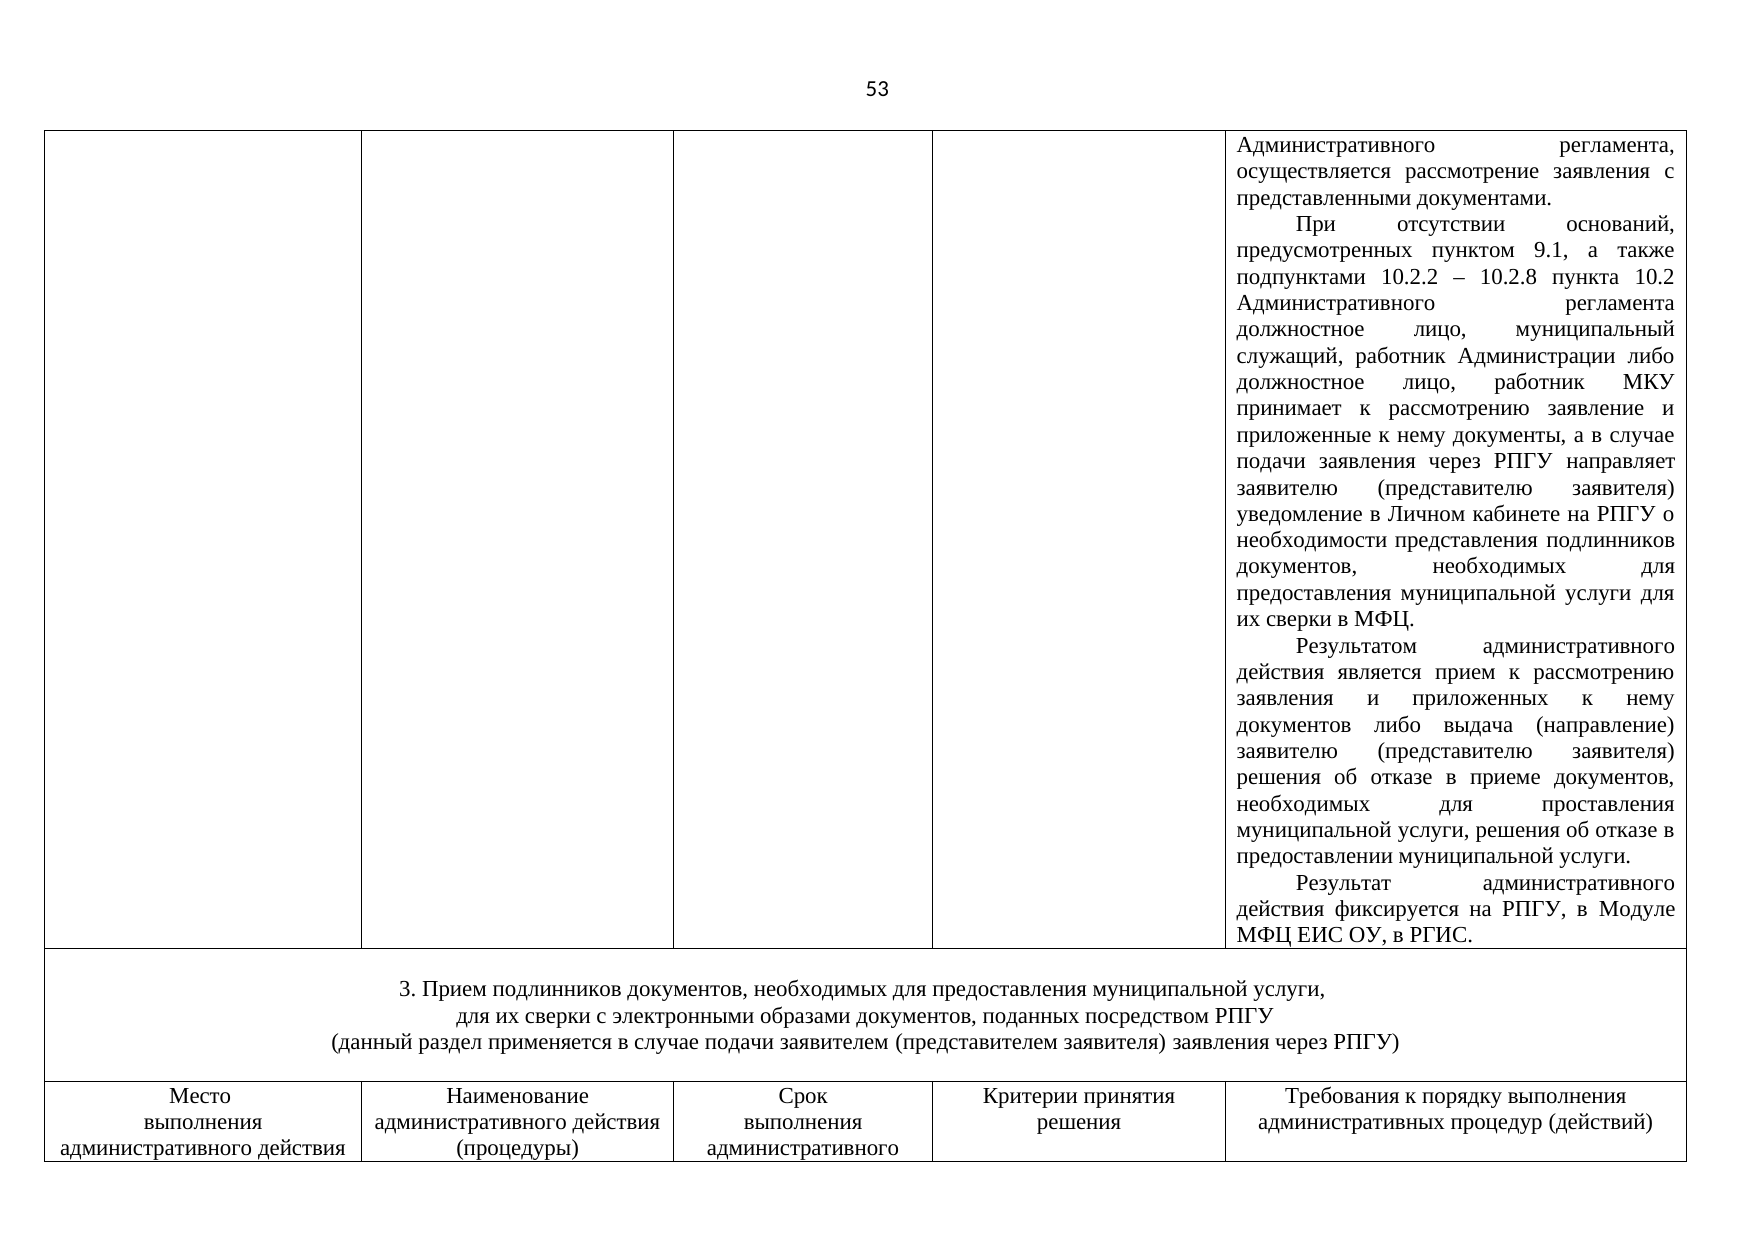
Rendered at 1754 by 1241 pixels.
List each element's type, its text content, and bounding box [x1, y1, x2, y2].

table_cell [1226, 1082, 1686, 1161]
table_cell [362, 1082, 673, 1161]
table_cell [45, 1082, 361, 1161]
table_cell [674, 1082, 932, 1161]
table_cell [933, 1082, 1225, 1161]
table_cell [933, 131, 1225, 948]
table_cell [362, 131, 673, 948]
table_cell 3. Прием подлинников документов, необходимых для предоставления муниципальной услуги, для их сверки с электронными образами документов, поданных посредством РПГУ (данный раздел применяется в случае подачи заявителем (представителем заявителя) заявления через РПГУ) [45, 949, 1686, 1081]
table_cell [45, 131, 361, 948]
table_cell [674, 131, 932, 948]
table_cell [1226, 131, 1686, 948]
